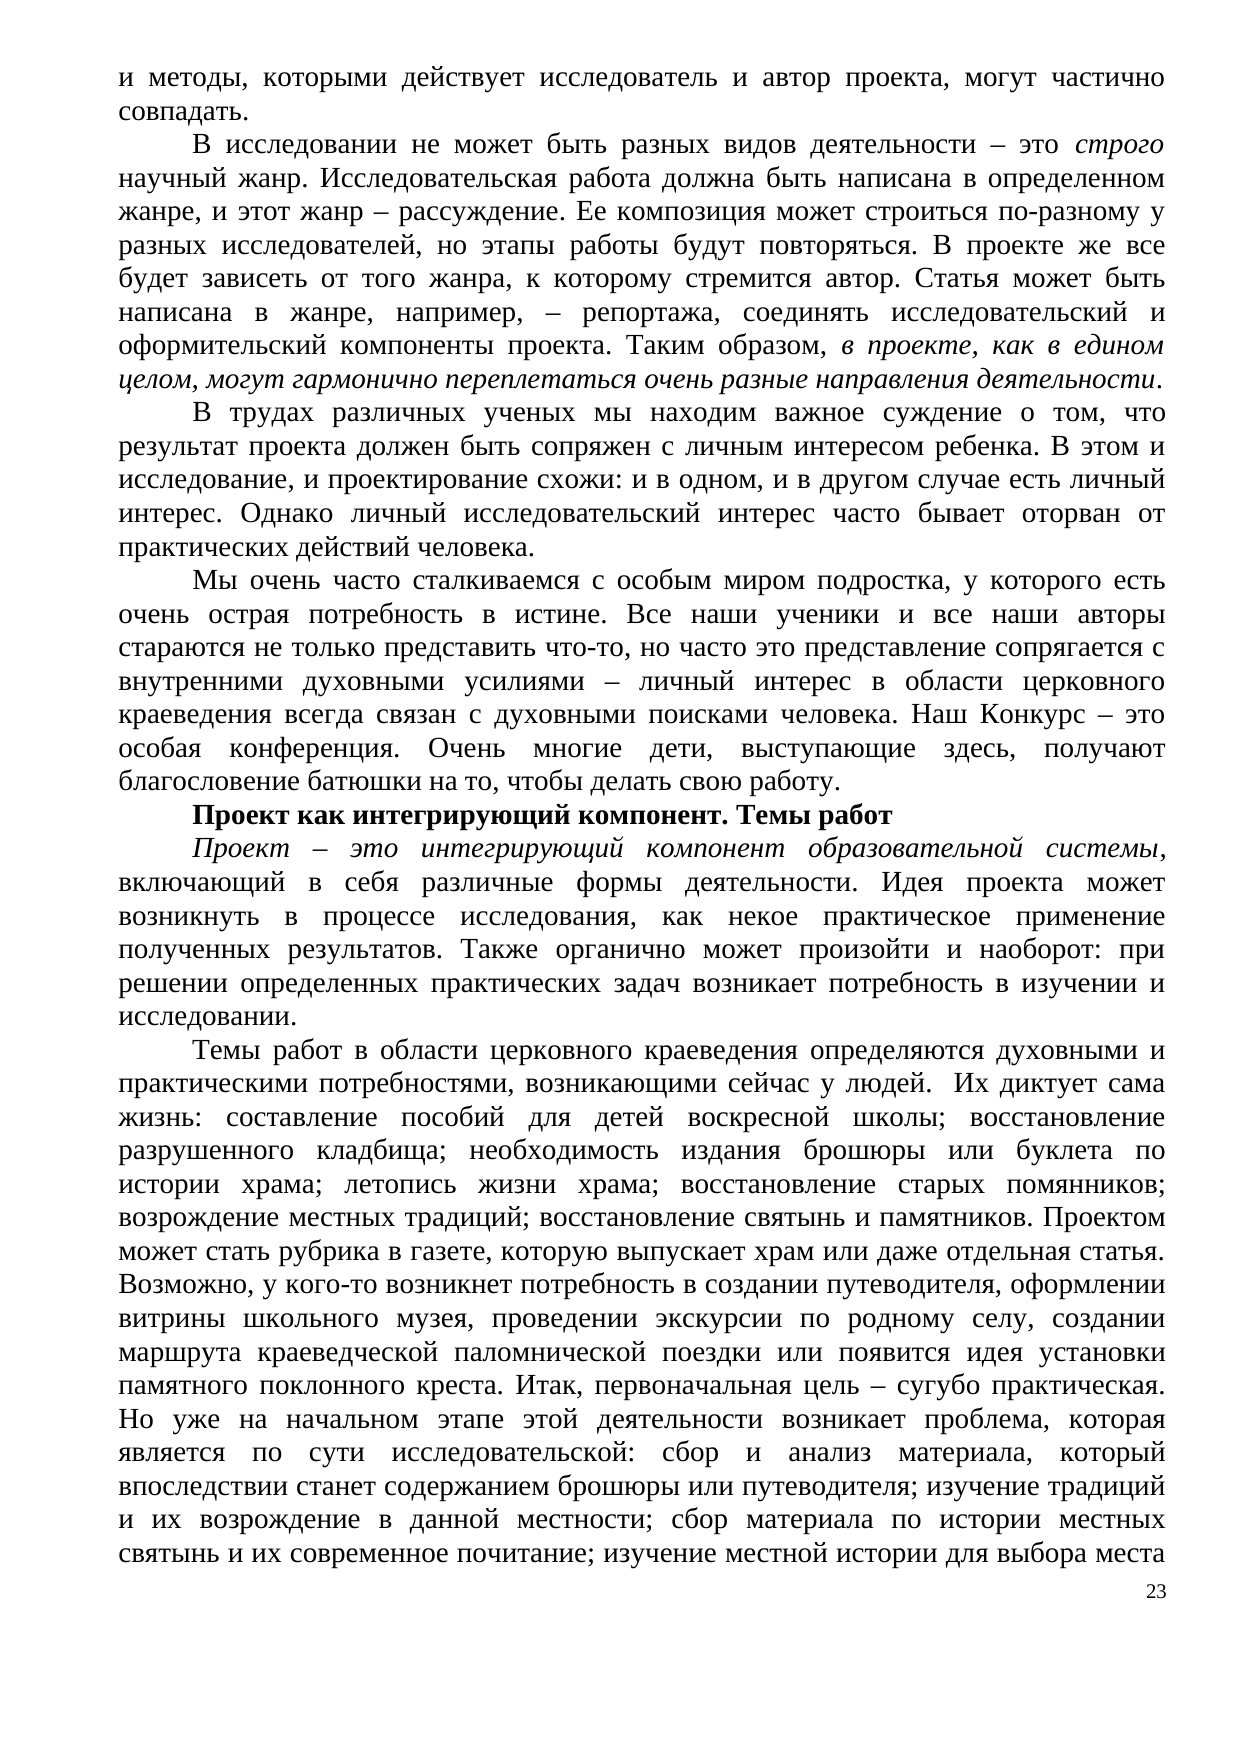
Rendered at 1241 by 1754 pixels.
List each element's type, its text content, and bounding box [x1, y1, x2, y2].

text В трудах различных ученых мы находим важное суждение о том, что результат проекта должен быть сопряжен с личным интересом ребенка. В этом и исследование, и проектирование схожи: и в одном, и в другом случае есть личный интерес. Однако личный исследовательский интерес часто бывает оторван от практических действий человека. [118, 394, 1167, 562]
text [118, 1032, 1167, 1568]
text Проект как интегрирующий компонент. Темы работ [118, 797, 1167, 831]
text Проект – это интегрирующий компонент образовательной системы, включающий в себя различные формы деятельности. Идея проекта может возникнуть в процессе исследования, как некое практическое применение полученных результатов. Также органично может произойти и наоборот: при решении определенных практических задач возникает потребность в изучении и исследовании. [118, 831, 1167, 1032]
text Мы очень часто сталкиваемся с особым миром подростка, у которого есть очень острая потребность в истине. Все наши ученики и все наши авторы стараются не только представить что-то, но часто это представление сопрягается с внутренними духовными усилиями – личный интерес в области церковного краеведения всегда связан с духовными поисками человека. Наш Конкурс – это особая конференция. Очень многие дети, выступающие здесь, получают благословение батюшки на то, чтобы делать свою работу. [118, 562, 1167, 797]
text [118, 59, 1167, 126]
text В исследовании не может быть разных видов деятельности – это строго научный жанр. Исследовательская работа должна быть написана в определенном жанре, и этот жанр – рассуждение. Ее композиция может строиться по-разному у разных исследователей, но этапы работы будут повторяться. В проекте же все будет зависеть от того жанра, к которому стремится автор. Cтатья может быть написана в жанре, например, – репортажа, соединять исследовательский и оформительский компоненты проекта. Таким образом, в проекте, как в едином целом, могут гармонично переплетаться очень разные направления деятельности. [118, 126, 1167, 394]
